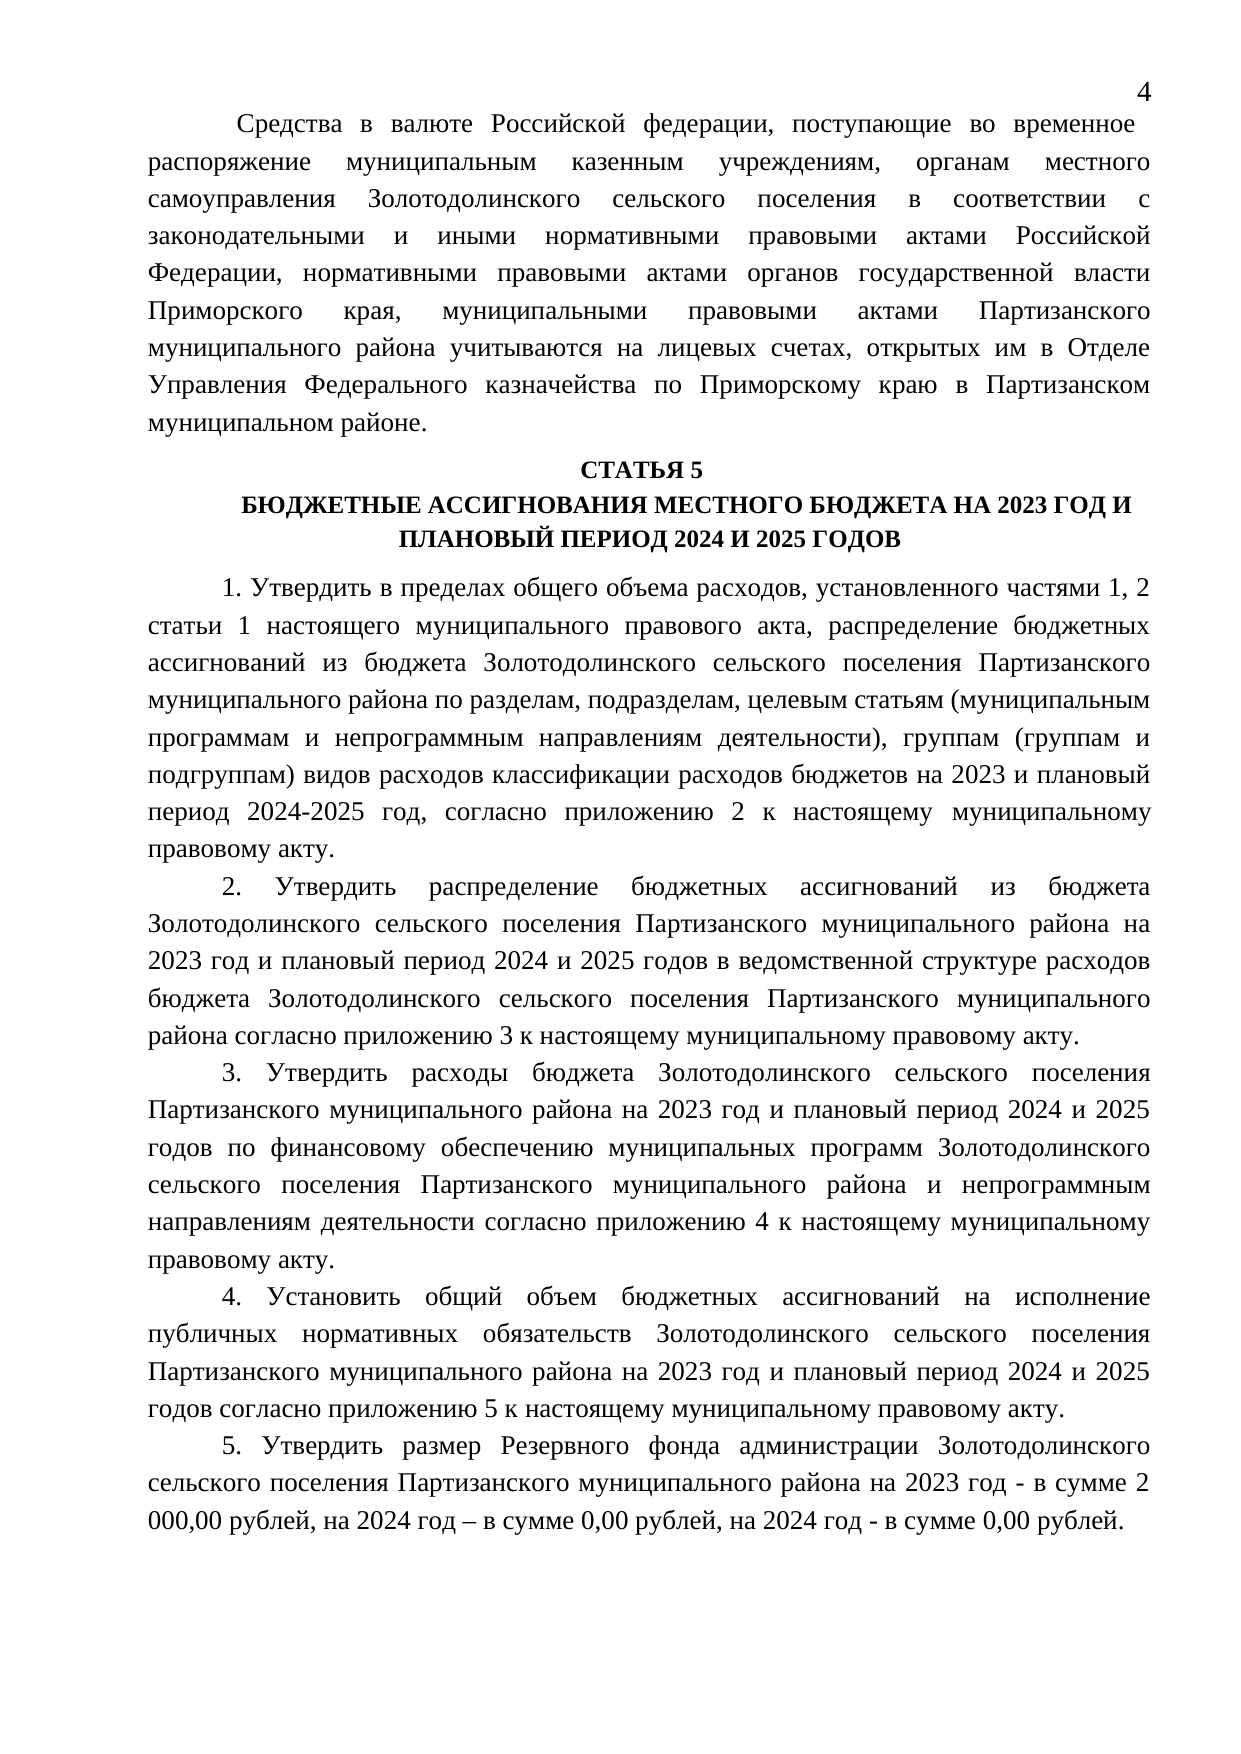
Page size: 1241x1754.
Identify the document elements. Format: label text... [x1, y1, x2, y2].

text БЮДЖЕТНЫЕ АССИГНОВАНИЯ МЕСТНОГО БЮДЖЕТА НА 2023 ГОД И ПЛАНОВЫЙ ПЕРИОД 2024 И 2025 ГОДОВ [148, 490, 1152, 553]
text 3. Утвердить расходы бюджета Золотодолинского сельского поселения Партизанского муниципального района на 2023 год и плановый период 2024 и 2025 годов по финансовому обеспечению муниципальных программ Золотодолинского сельского поселения Партизанского муниципального района и непрограммным направлениям деятельности согласно приложению 4 к настоящему муниципальному правовому акту. [148, 1056, 1152, 1274]
text 1. Утвердить в пределах общего объема расходов, установленного частями 1, 2 статьи 1 настоящего муниципального правового акта, распределение бюджетных ассигнований из бюджета Золотодолинского сельского поселения Партизанского муниципального района по разделам, подразделам, целевым статьям (муниципальным программам и непрограммным направлениям деятельности), группам (группам и подгруппам) видов расходов классификации расходов бюджетов на 2023 и плановый период 2024-2025 год, согласно приложению 2 к настоящему муниципальному правовому акту. [148, 571, 1152, 864]
text Средства в валюте Российской федерации, поступающие во временное распоряжение муниципальным казенным учреждениям, органам местного самоуправления Золотодолинского сельского поселения в соответствии с законодательными и иными нормативными правовыми актами Российской Федерации, нормативными правовыми актами органов государственной власти Приморского края, муниципальными правовыми актами Партизанского муниципального района учитываются на лицевых счетах, открытых им в Отделе Управления Федерального казначейства по Приморскому краю в Партизанском муниципальном районе. [148, 107, 1152, 437]
text 4. Установить общий объем бюджетных ассигнований на исполнение публичных нормативных обязательств Золотодолинского сельского поселения Партизанского муниципального района на 2023 год и плановый период 2024 и 2025 годов согласно приложению 5 к настоящему муниципальному правовому акту. [148, 1280, 1152, 1423]
text СТАТЬЯ 5 [148, 456, 1152, 484]
text 2. Утвердить распределение бюджетных ассигнований из бюджета Золотодолинского сельского поселения Партизанского муниципального района на 2023 год и плановый период 2024 и 2025 годов в ведомственной структуре расходов бюджета Золотодолинского сельского поселения Партизанского муниципального района согласно приложению 3 к настоящему муниципальному правовому акту. [148, 870, 1152, 1050]
text 5. Утвердить размер Резервного фонда администрации Золотодолинского сельского поселения Партизанского муниципального района на 2023 год - в сумме 2 000,00 рублей, на 2024 год – в сумме 0,00 рублей, на 2024 год - в сумме 0,00 рублей. [148, 1429, 1152, 1535]
